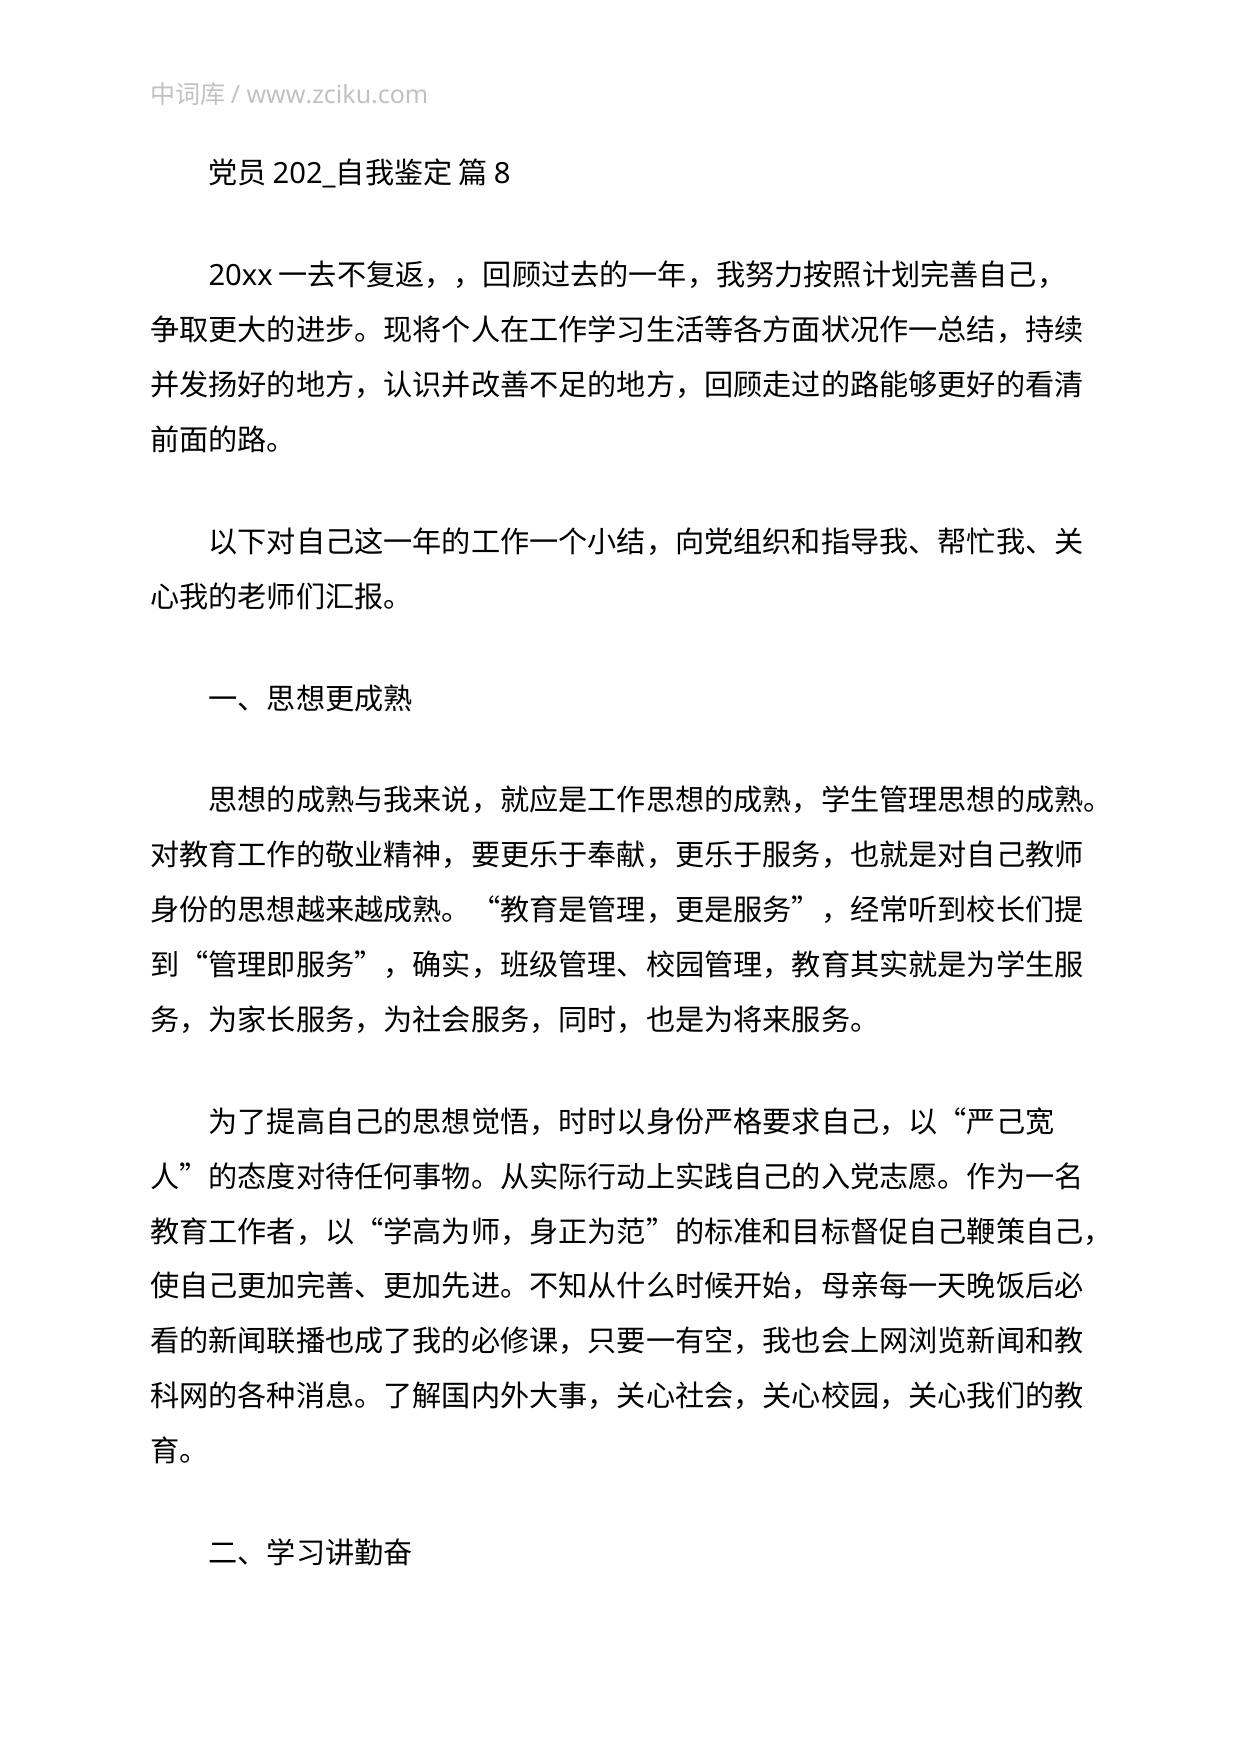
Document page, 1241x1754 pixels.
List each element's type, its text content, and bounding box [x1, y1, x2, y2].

text 以下对自己这一年的工作一个小结，向党组织和指导我、帮忙我、关心我的老师们汇报。 [150, 518, 1090, 616]
text 为了提高自己的思想觉悟，时时以身份严格要求自己，以“严己宽人”的态度对待任何事物。从实际行动上实践自己的入党志愿。作为一名教育工作者，以“学高为师，身正为范”的标准和目标督促自己鞭策自己，使自己更加完善、更加先进。不知从什么时候开始，母亲每一天晚饭后必看的新闻联播也成了我的必修课，只要一有空，我也会上网浏览新闻和教科网的各种消息。了解国内外大事，关心社会，关心校园，关心我们的教育。 [150, 1098, 1090, 1470]
text 二、学习讲勤奋 [150, 1529, 1090, 1572]
text 党员202_自我鉴定 篇8 [150, 150, 1090, 192]
text 思想的成熟与我来说，就应是工作思想的成熟，学生管理思想的成熟。对教育工作的敬业精神，要更乐于奉献，更乐于服务，也就是对自己教师身份的思想越来越成熟。“教育是管理，更是服务”，经常听到校长们提到“管理即服务”，确实，班级管理、校园管理，教育其实就是为学生服务，为家长服务，为社会服务，同时，也是为将来服务。 [150, 777, 1090, 1039]
text 20xx一去不复返，，回顾过去的一年，我努力按照计划完善自己，争取更大的进步。现将个人在工作学习生活等各方面状况作一总结，持续并发扬好的地方，认识并改善不足的地方，回顾走过的路能够更好的看清前面的路。 [150, 252, 1090, 459]
text 一、思想更成熟 [150, 675, 1090, 717]
